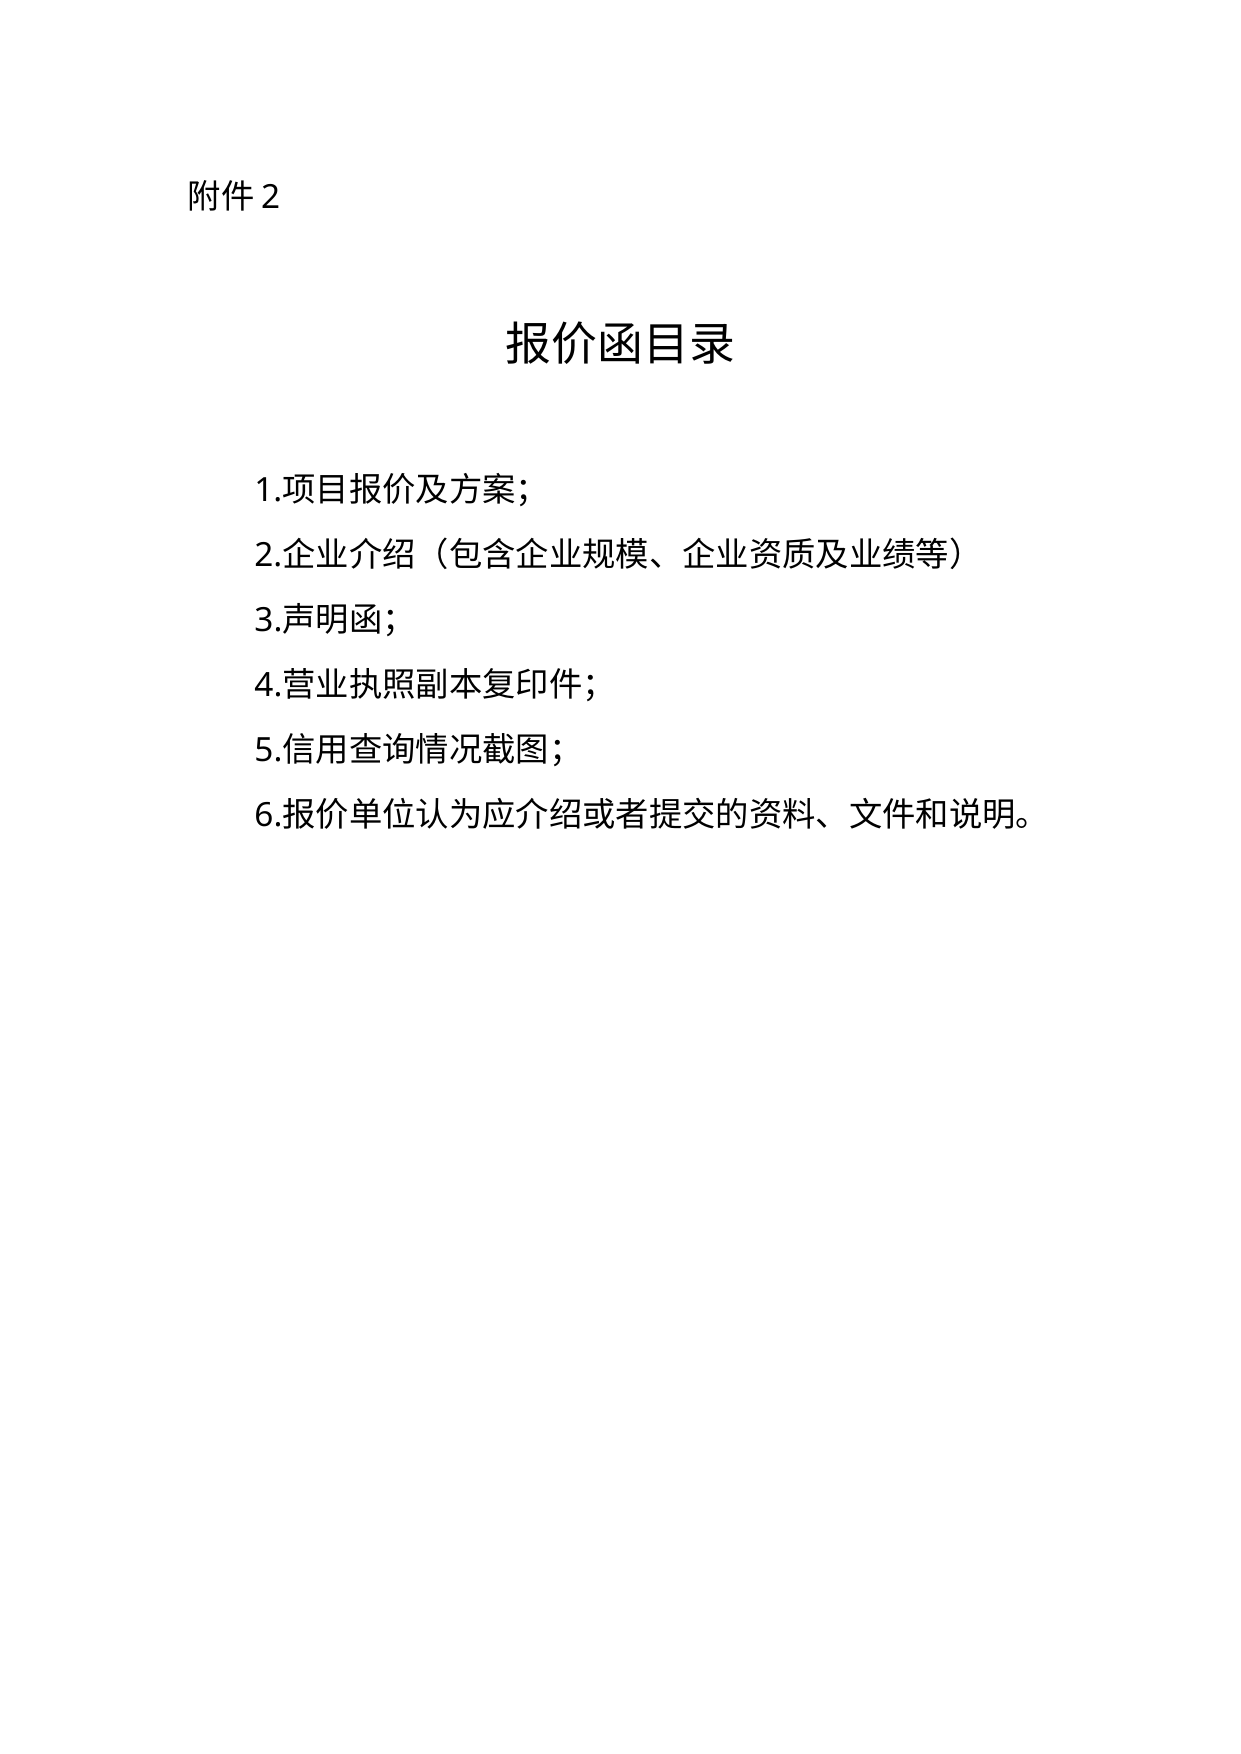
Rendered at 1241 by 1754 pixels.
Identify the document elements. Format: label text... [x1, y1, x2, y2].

text 2.企业介绍（包含企业规模、企业资质及业绩等） [187, 519, 1053, 584]
text 3.声明函； [187, 584, 1053, 649]
text 附件2 [187, 162, 1053, 227]
text 4.营业执照副本复印件； [187, 649, 1053, 714]
text 6.报价单位认为应介绍或者提交的资料、文件和说明。 [187, 779, 1053, 844]
text 报价函目录 [187, 292, 1053, 389]
text 1.项目报价及方案； [187, 454, 1053, 519]
text 5.信用查询情况截图； [187, 714, 1053, 779]
